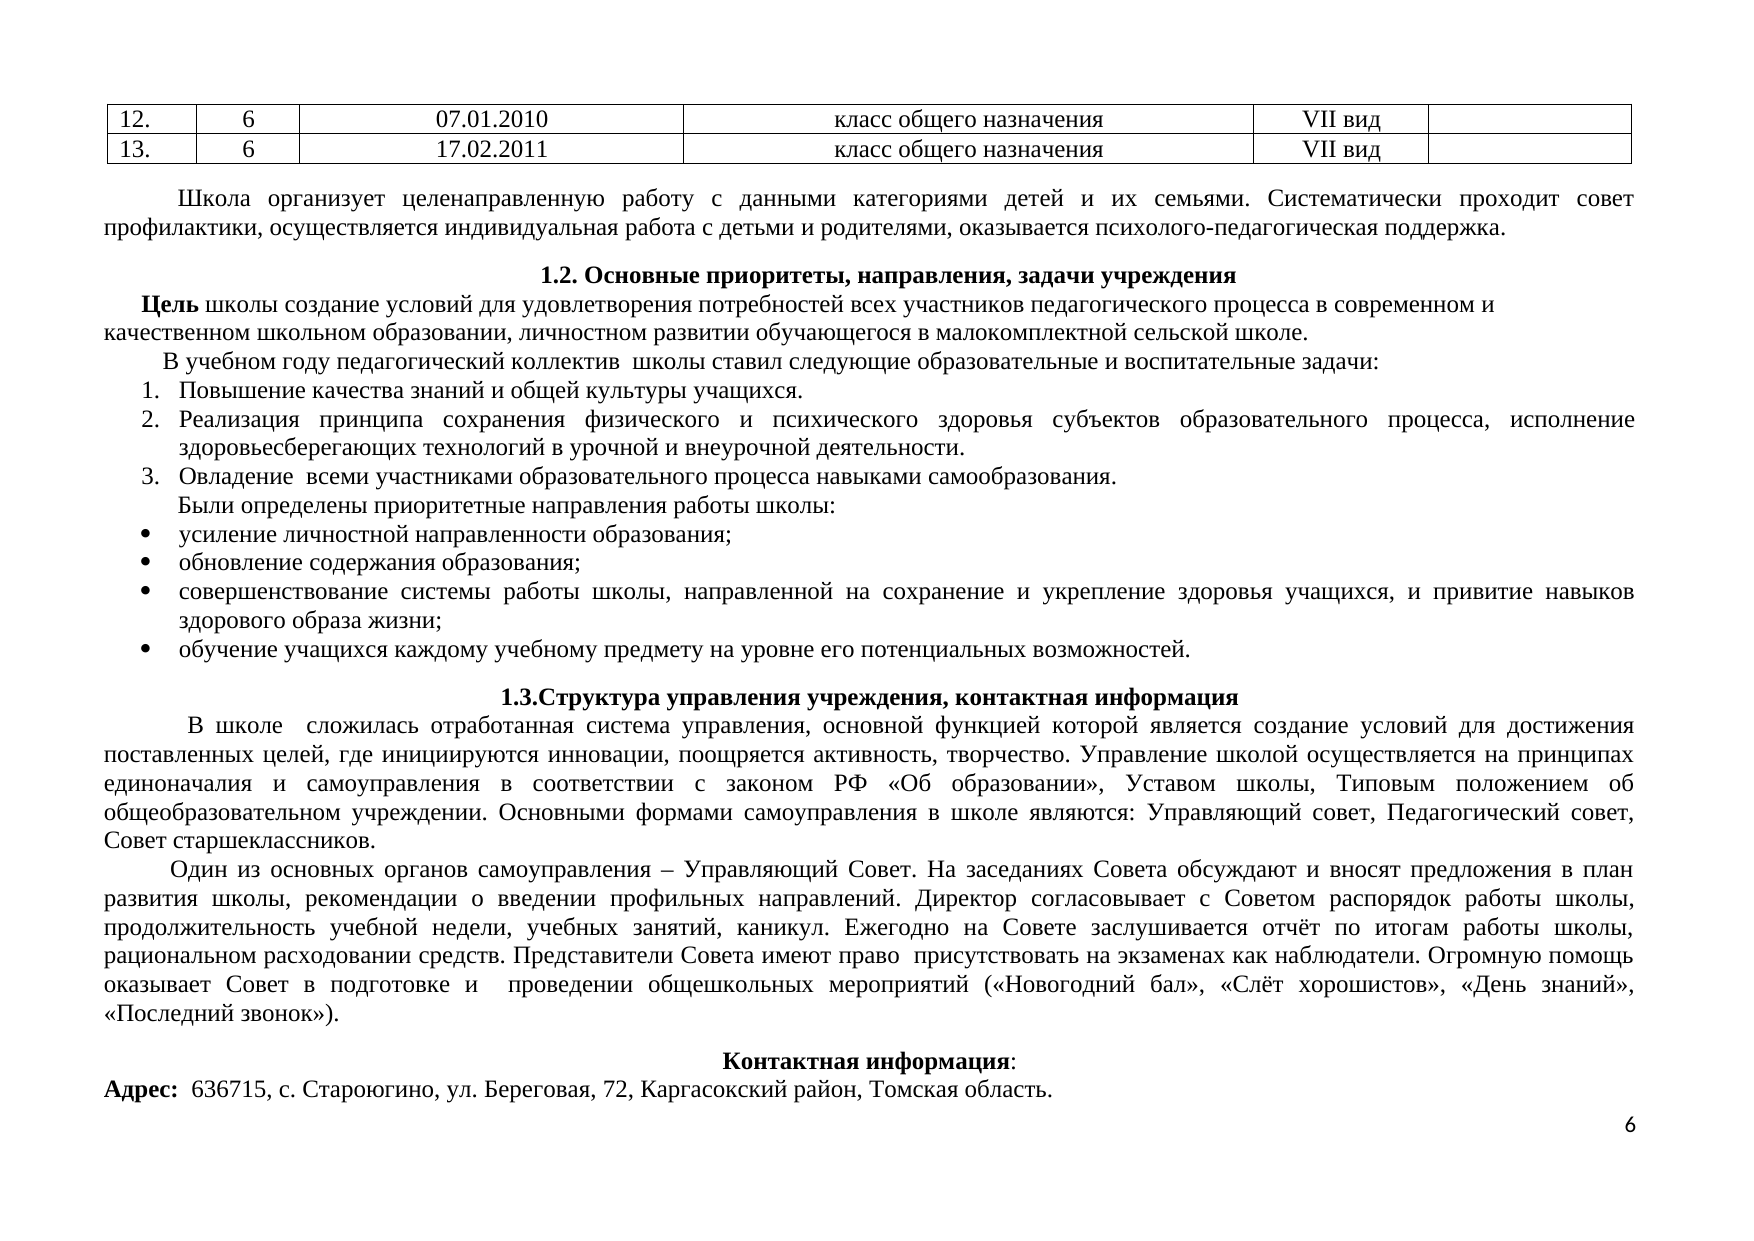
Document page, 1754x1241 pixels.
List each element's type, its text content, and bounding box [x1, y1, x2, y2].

table_cell [1429, 105, 1631, 133]
text 1.2. Основные приоритеты, направления, задачи учреждения [103, 260, 1636, 289]
list Овладение всеми участниками образовательного процесса навыками самообразования. [141, 461, 1636, 490]
table_cell 6 [197, 105, 299, 133]
table_cell 6 [197, 134, 299, 163]
table_cell 17.02.2011 [300, 134, 683, 163]
table_cell VII вид [1254, 134, 1428, 163]
text 1.3.Структура управления учреждения, контактная информация [103, 682, 1636, 710]
text В учебном году педагогический коллектив школы ставил следующие образовательные и воспитательные задачи: [103, 346, 1636, 375]
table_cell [684, 105, 1253, 133]
list обучение учащихся каждому учебному предмету на уровне его потенциальных возможностей. [141, 634, 1636, 662]
text Школа организует целенаправленную работу с данными категориями детей и их семьями. Систематически проходит совет профилактики, осуществляется индивидуальная работа с детьми и родителями, оказывается психолого-педагогическая поддержка. [103, 183, 1636, 241]
table_cell 07.01.2010 [300, 105, 683, 133]
text Один из основных органов самоуправления – Управляющий Совет. На заседаниях Совета обсуждают и вносят предложения в план развития школы, рекомендации о введении профильных направлений. Директор согласовывает с Советом распорядок работы школы, продолжительность учебной недели, учебных занятий, каникул. Ежегодно на Совете заслушивается отчёт по итогам работы школы, рациональном расходовании средств. Представители Совета имеют право присутствовать на экзаменах как наблюдатели. Огромную помощь оказывает Совет в подготовке и проведении общешкольных мероприятий («Новогодний бал», «Слёт хорошистов», «День знаний», «Последний звонок»). [103, 854, 1636, 1027]
list совершенствование системы работы школы, направленной на сохранение и укрепление здоровья учащихся, и привитие навыков здорового образа жизни; [141, 576, 1636, 634]
text Контактная информация: [103, 1046, 1636, 1074]
list обновление содержания образования; [141, 547, 1636, 576]
list усиление личностной направленности образования; [141, 519, 1636, 547]
list Реализация принципа сохранения физического и психического здоровья субъектов образовательного процесса, исполнение здоровьесберегающих технологий в урочной и внеурочной деятельности. [141, 404, 1636, 461]
table_cell VII вид [1254, 105, 1428, 133]
text Были определены приоритетные направления работы школы: [177, 490, 1636, 519]
text В школе сложилась отработанная система управления, основной функцией которой является создание условий для достижения поставленных целей, где инициируются инновации, поощряется активность, творчество. Управление школой осуществляется на принципах единоначалия и самоуправления в соответствии с законом РФ «Об образовании», Уставом школы, Типовым положением об общеобразовательном учреждении. Основными формами самоуправления в школе являются: Управляющий совет, Педагогический совет, Совет старшеклассников. [103, 710, 1636, 854]
table_cell 12. [108, 105, 196, 133]
list Повышение качества знаний и общей культуры учащихся. [141, 375, 1636, 404]
text Адрес: 636715, с. Староюгино, ул. Береговая, 72, Каргасокский район, Томская область. [103, 1074, 1636, 1103]
table_cell 13. [108, 134, 196, 163]
table_cell [1429, 134, 1631, 163]
table_cell класс общего назначения [684, 134, 1253, 163]
text Цель школы создание условий для удовлетворения потребностей всех участников педагогического процесса в современном и качественном школьном образовании, личностном развитии обучающегося в малокомплектной сельской школе. [103, 289, 1636, 346]
